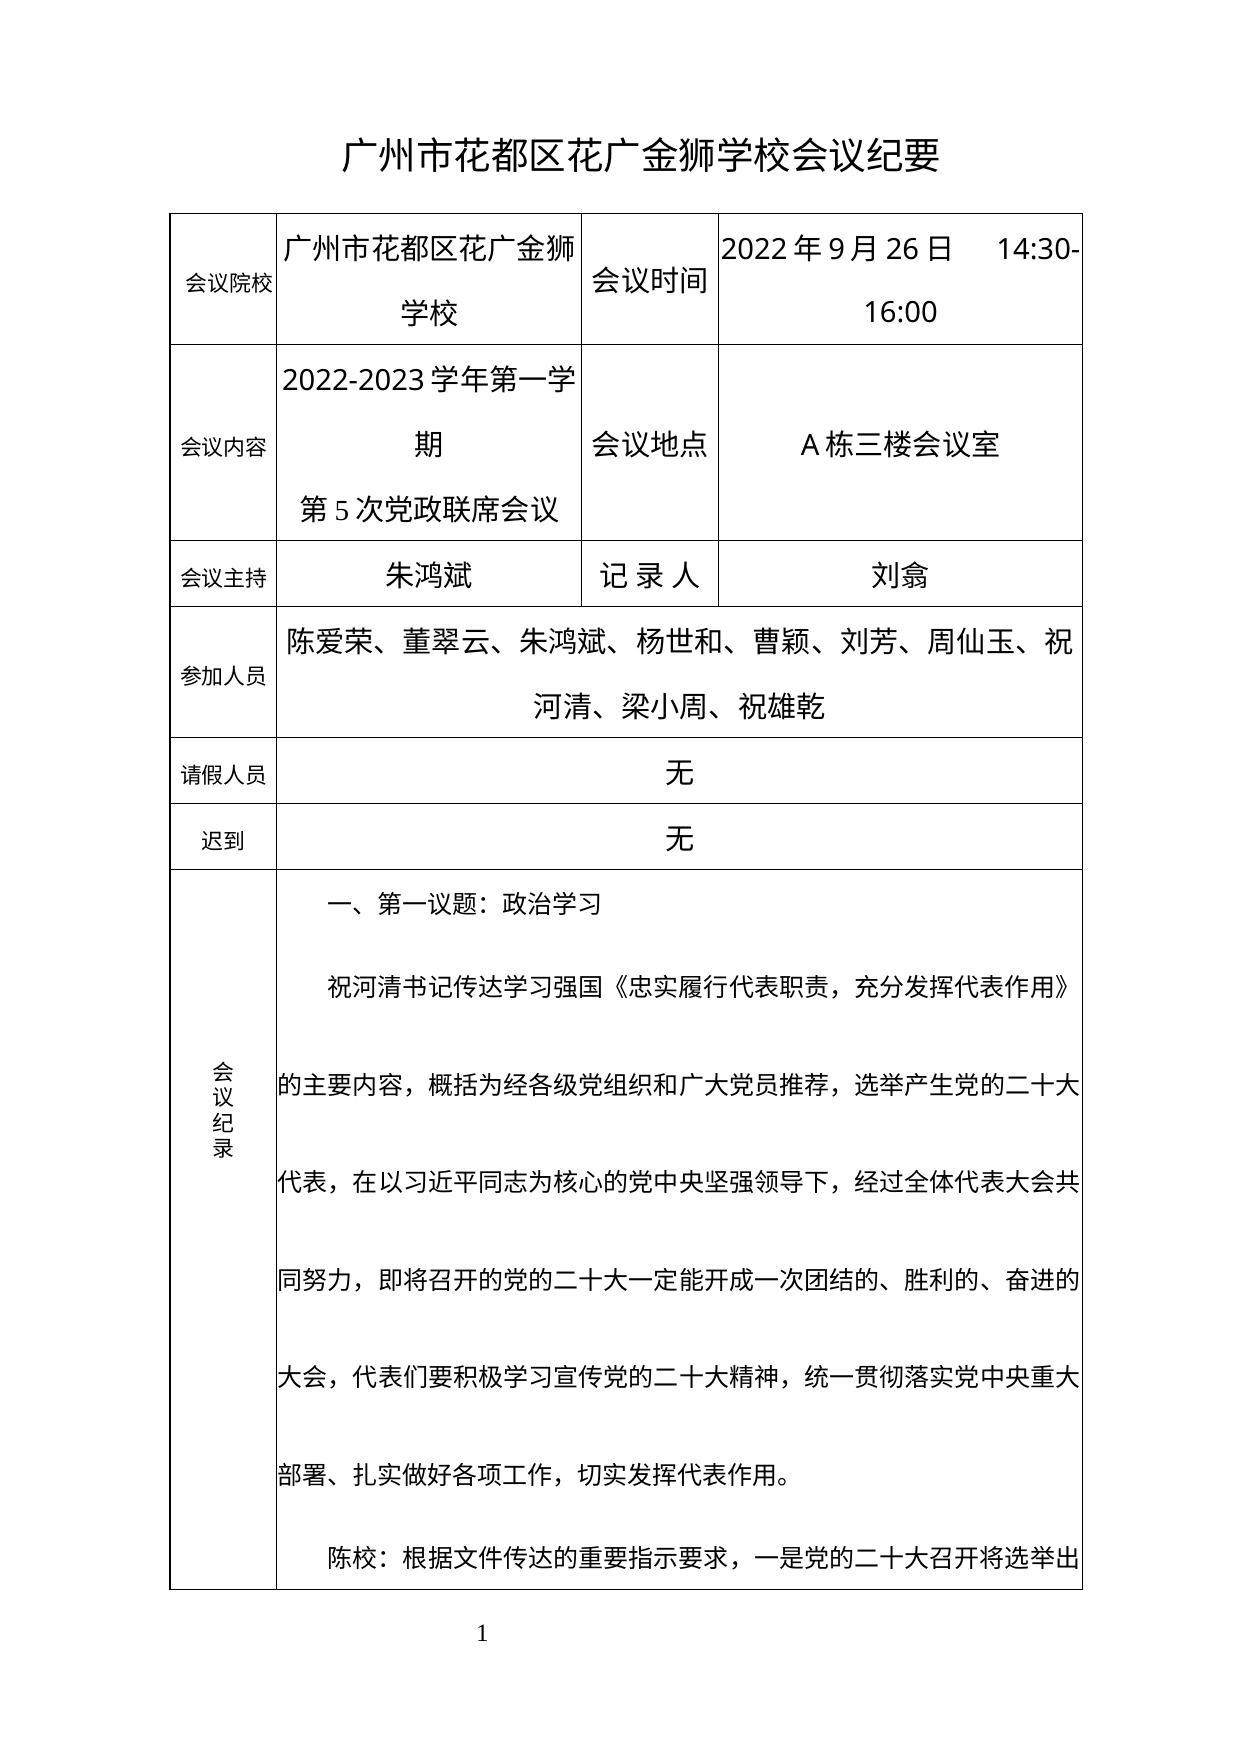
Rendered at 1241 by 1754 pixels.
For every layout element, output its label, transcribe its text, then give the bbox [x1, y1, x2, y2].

table_cell 陈爱荣、董翠云、朱鸿斌、杨世和、曹颖、刘芳、周仙玉、祝河清、梁小周、祝雄乾 [277, 607, 1082, 737]
table_cell 会议主持 [171, 541, 276, 606]
table_cell 会 议 纪 录 [171, 870, 276, 1589]
text 广州市花都区花广金狮学校会议纪要 [148, 121, 1087, 186]
table_cell 2022-2023学年第一学期 第5次党政联席会议 [277, 345, 581, 540]
table_header 广州市花都区花广金狮学校 [277, 214, 581, 344]
table_cell 记 录 人 [582, 541, 718, 606]
table_cell 朱鸿斌 [277, 541, 581, 606]
table_cell A栋三楼会议室 [719, 345, 1082, 540]
table_cell 参加人员 [171, 607, 276, 737]
table_header 会议院校 [171, 214, 276, 344]
table_cell 无 [277, 738, 1082, 803]
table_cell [277, 870, 1082, 1589]
table_header 2022年9月26日 14:30-16:00 [719, 214, 1082, 344]
table_cell 会议地点 [582, 345, 718, 540]
table_cell 会议内容 [171, 345, 276, 540]
table_cell 无 [277, 804, 1082, 869]
table_header 会议时间 [582, 214, 718, 344]
table_cell 刘翕 [719, 541, 1082, 606]
table_cell 迟到 [171, 804, 276, 869]
table_cell 请假人员 [171, 738, 276, 803]
